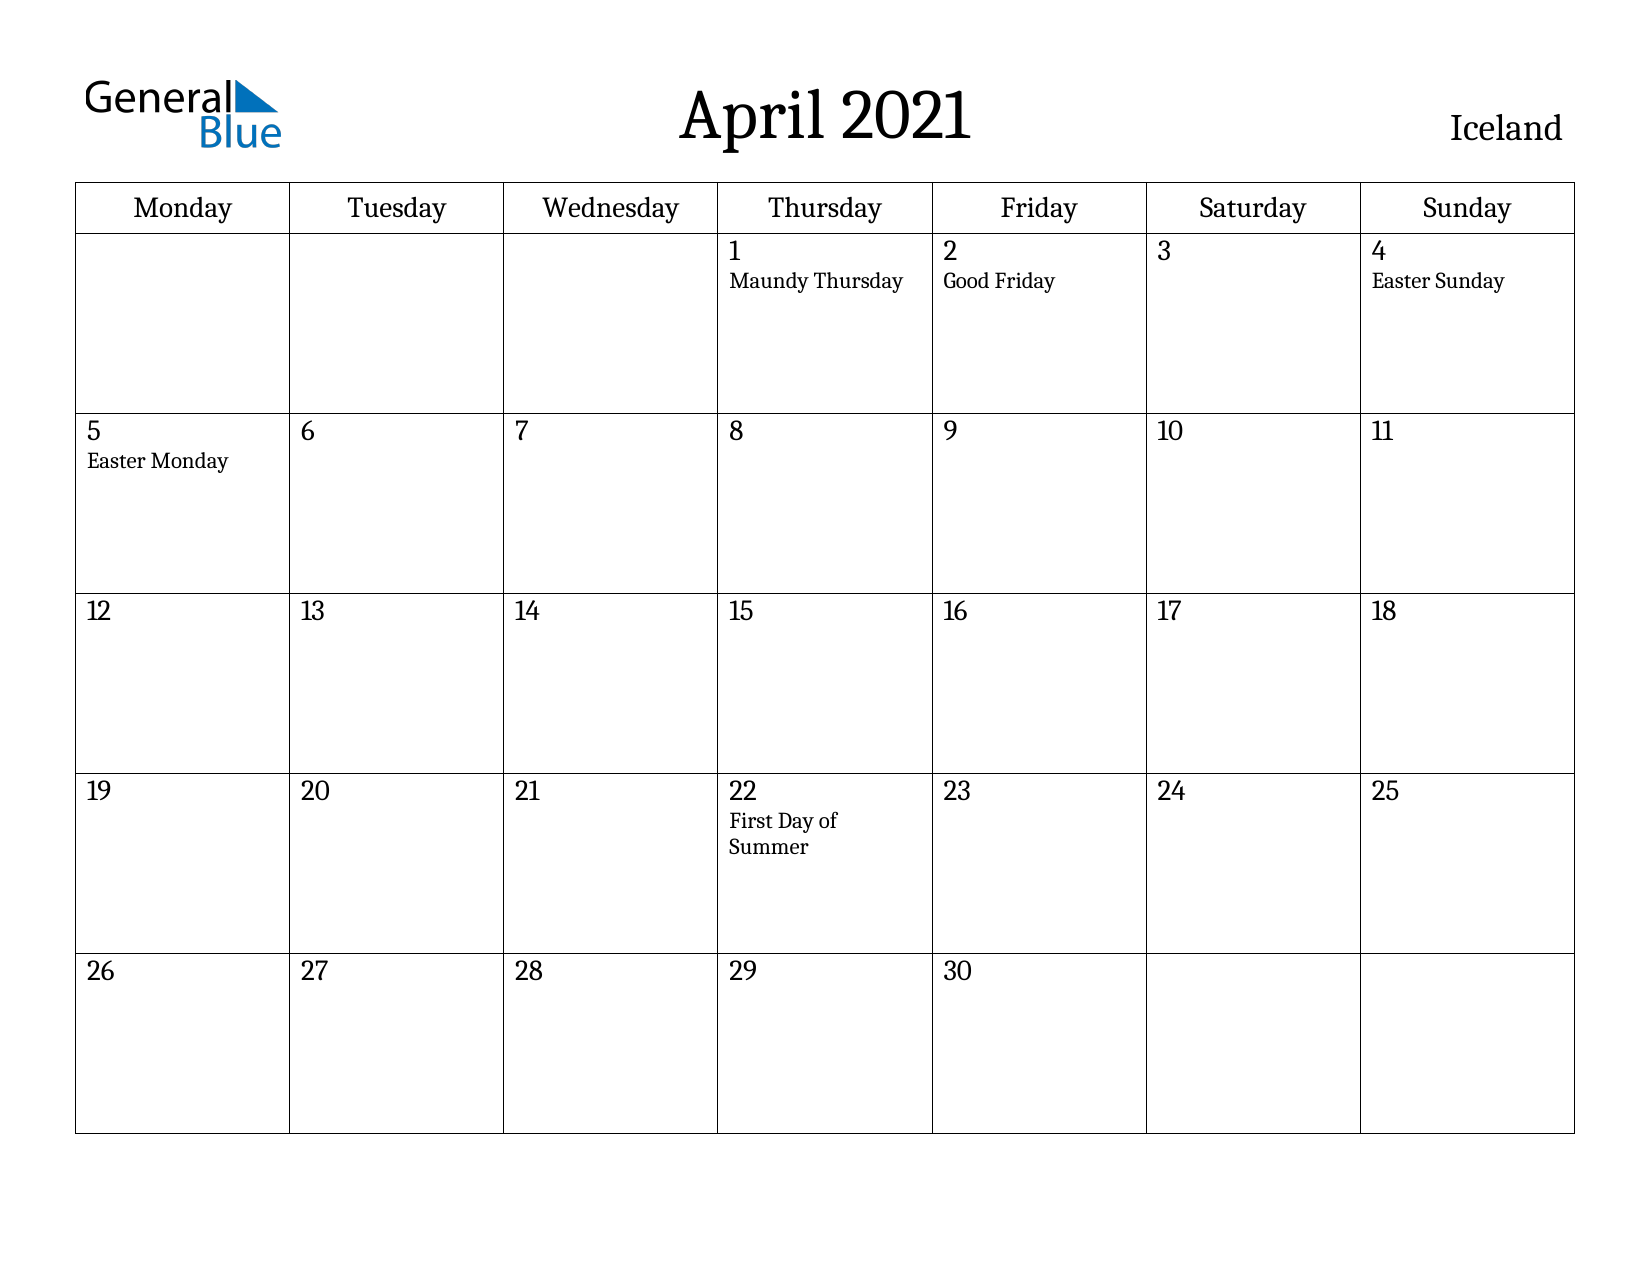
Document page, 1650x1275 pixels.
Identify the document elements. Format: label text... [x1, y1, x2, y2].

table_cell [933, 448, 1146, 593]
table_cell 11 [1361, 414, 1574, 447]
table_cell 5 [76, 414, 289, 447]
table_cell 21 [504, 774, 717, 807]
table_cell [1361, 954, 1574, 987]
table_cell [1147, 954, 1360, 987]
table_cell [76, 267, 289, 413]
table_cell [1147, 267, 1360, 413]
table_cell [933, 627, 1146, 773]
table_header Iceland [1146, 75, 1574, 182]
table_cell 7 [504, 414, 717, 447]
table_cell [1147, 627, 1360, 773]
table_cell [290, 988, 503, 1133]
table_cell 3 [1147, 234, 1360, 267]
table_cell 4 [1361, 234, 1574, 267]
table_cell 23 [933, 774, 1146, 807]
table_cell 27 [290, 954, 503, 987]
table_cell [1361, 448, 1574, 593]
table_cell 25 [1361, 774, 1574, 807]
table_cell 9 [933, 414, 1146, 447]
table_cell [290, 627, 503, 773]
table_cell 8 [718, 414, 932, 447]
table_cell Thursday [718, 183, 932, 233]
table_cell [290, 234, 503, 267]
table_cell [290, 448, 503, 593]
table_cell [504, 988, 717, 1133]
table_cell 12 [76, 594, 289, 627]
table_cell [718, 627, 932, 773]
table_cell 10 [1147, 414, 1360, 447]
table_header April 2021 [504, 75, 1146, 182]
table_cell Good Friday [933, 267, 1146, 413]
table_cell 15 [718, 594, 932, 627]
table_cell 29 [718, 954, 932, 987]
table_cell Monday [76, 183, 289, 233]
table_cell First Day of Summer [718, 808, 932, 953]
table_cell [504, 448, 717, 593]
table_cell [718, 448, 932, 593]
table_cell [1147, 808, 1360, 953]
table_cell Tuesday [290, 183, 503, 233]
table_cell [76, 234, 289, 267]
table_cell 19 [76, 774, 289, 807]
table_cell [290, 808, 503, 953]
table_cell Easter Sunday [1361, 267, 1574, 413]
table_cell [76, 627, 289, 773]
table_cell 20 [290, 774, 503, 807]
table_cell [933, 808, 1146, 953]
table_cell 22 [718, 774, 932, 807]
table_cell 18 [1361, 594, 1574, 627]
table_cell [504, 808, 717, 953]
table_cell 2 [933, 234, 1146, 267]
table_cell [1147, 988, 1360, 1133]
table_cell [504, 627, 717, 773]
table_cell 6 [290, 414, 503, 447]
table_cell [1147, 448, 1360, 593]
table_cell 26 [76, 954, 289, 987]
table_header [76, 75, 503, 182]
table_cell 30 [933, 954, 1146, 987]
table_cell [718, 988, 932, 1133]
table_cell 16 [933, 594, 1146, 627]
table_cell 14 [504, 594, 717, 627]
table_cell [76, 808, 289, 953]
table_cell Maundy Thursday [718, 267, 932, 413]
table_cell Sunday [1361, 183, 1574, 233]
table_cell 24 [1147, 774, 1360, 807]
table_cell 1 [718, 234, 932, 267]
table_cell Saturday [1147, 183, 1360, 233]
table_cell [933, 988, 1146, 1133]
table_cell 13 [290, 594, 503, 627]
table_cell [504, 267, 717, 413]
table_cell Easter Monday [76, 448, 289, 593]
table_cell Friday [933, 183, 1146, 233]
table_cell 17 [1147, 594, 1360, 627]
table_cell Wednesday [504, 183, 717, 233]
table_cell [1361, 988, 1574, 1133]
table_cell [290, 267, 503, 413]
table_cell [76, 988, 289, 1133]
table_cell [504, 234, 717, 267]
table_cell [1361, 627, 1574, 773]
table_cell [1361, 808, 1574, 953]
picture [86, 80, 281, 148]
table_cell 28 [504, 954, 717, 987]
